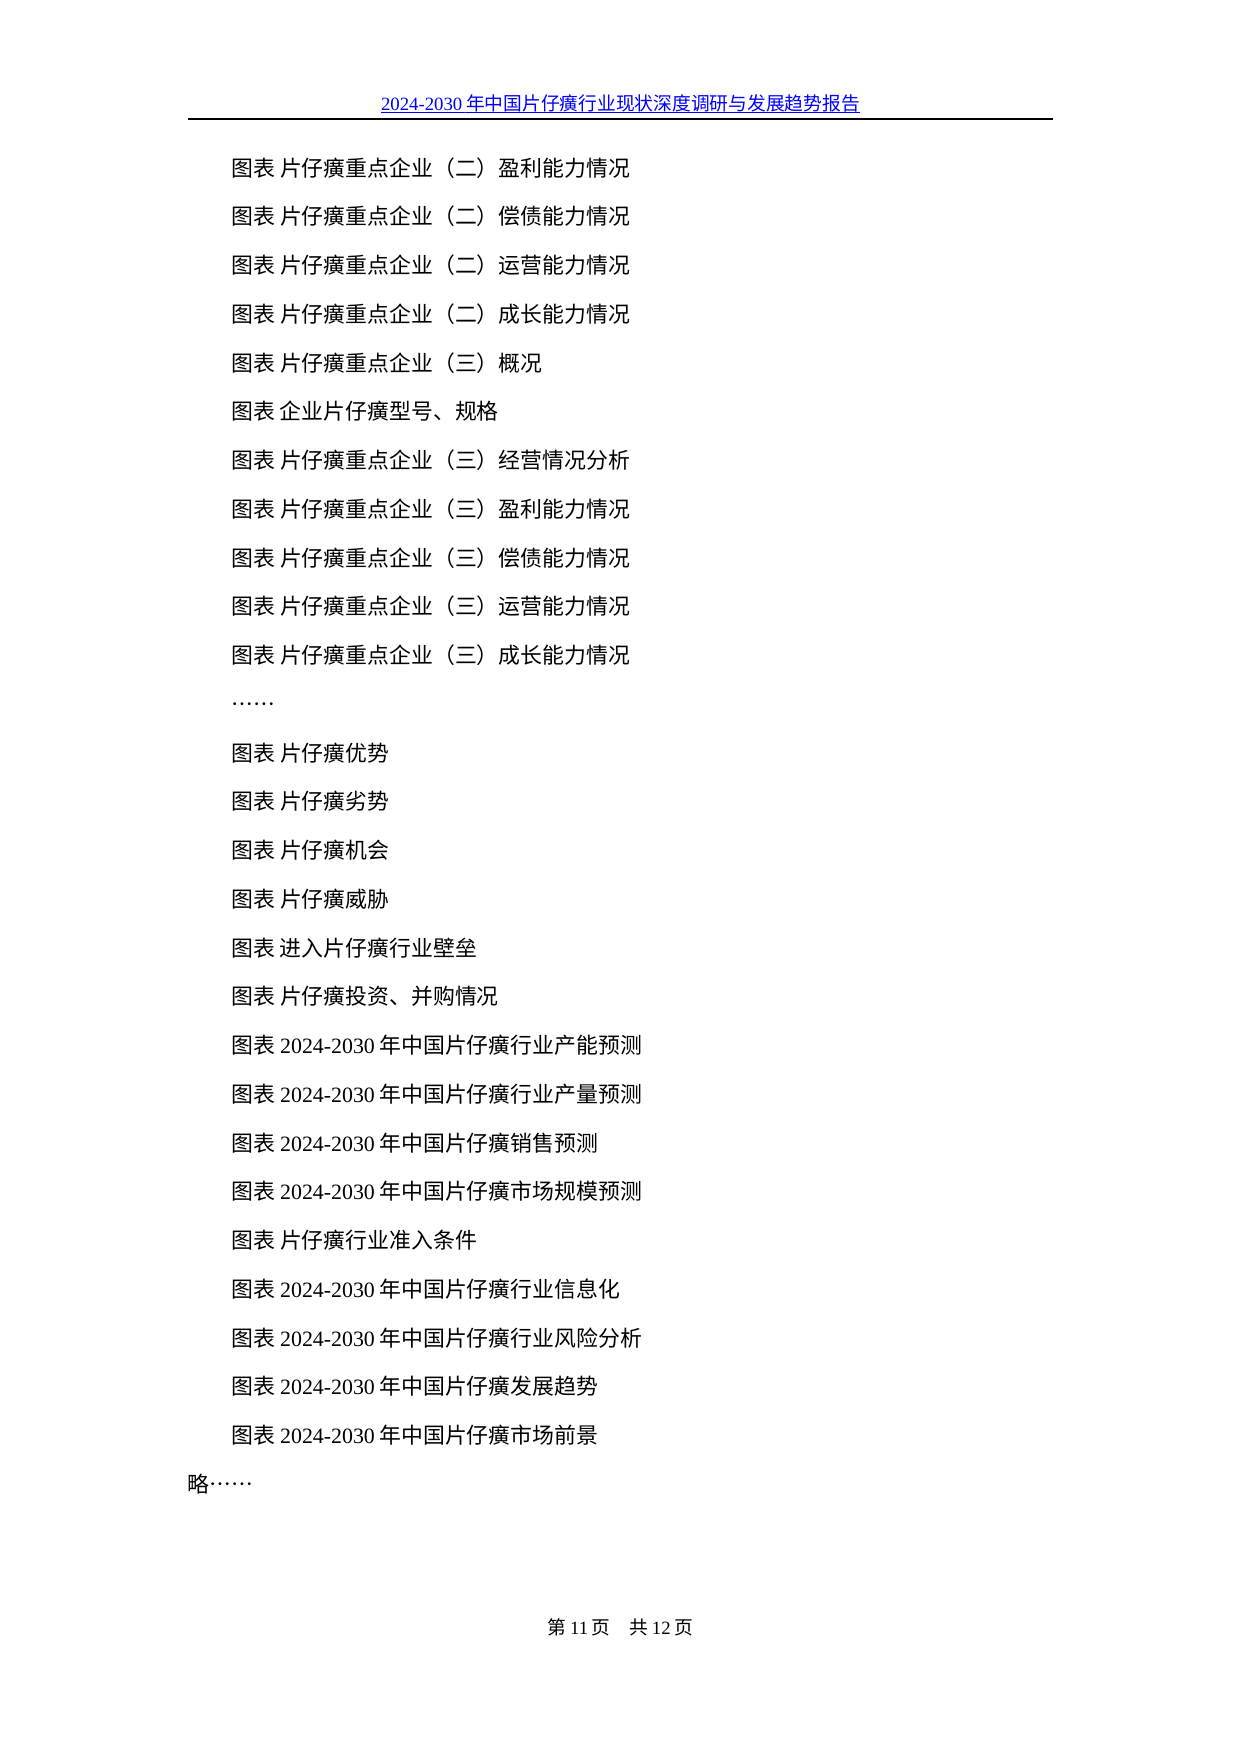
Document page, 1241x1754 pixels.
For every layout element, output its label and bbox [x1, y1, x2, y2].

text [187, 150, 1053, 1499]
